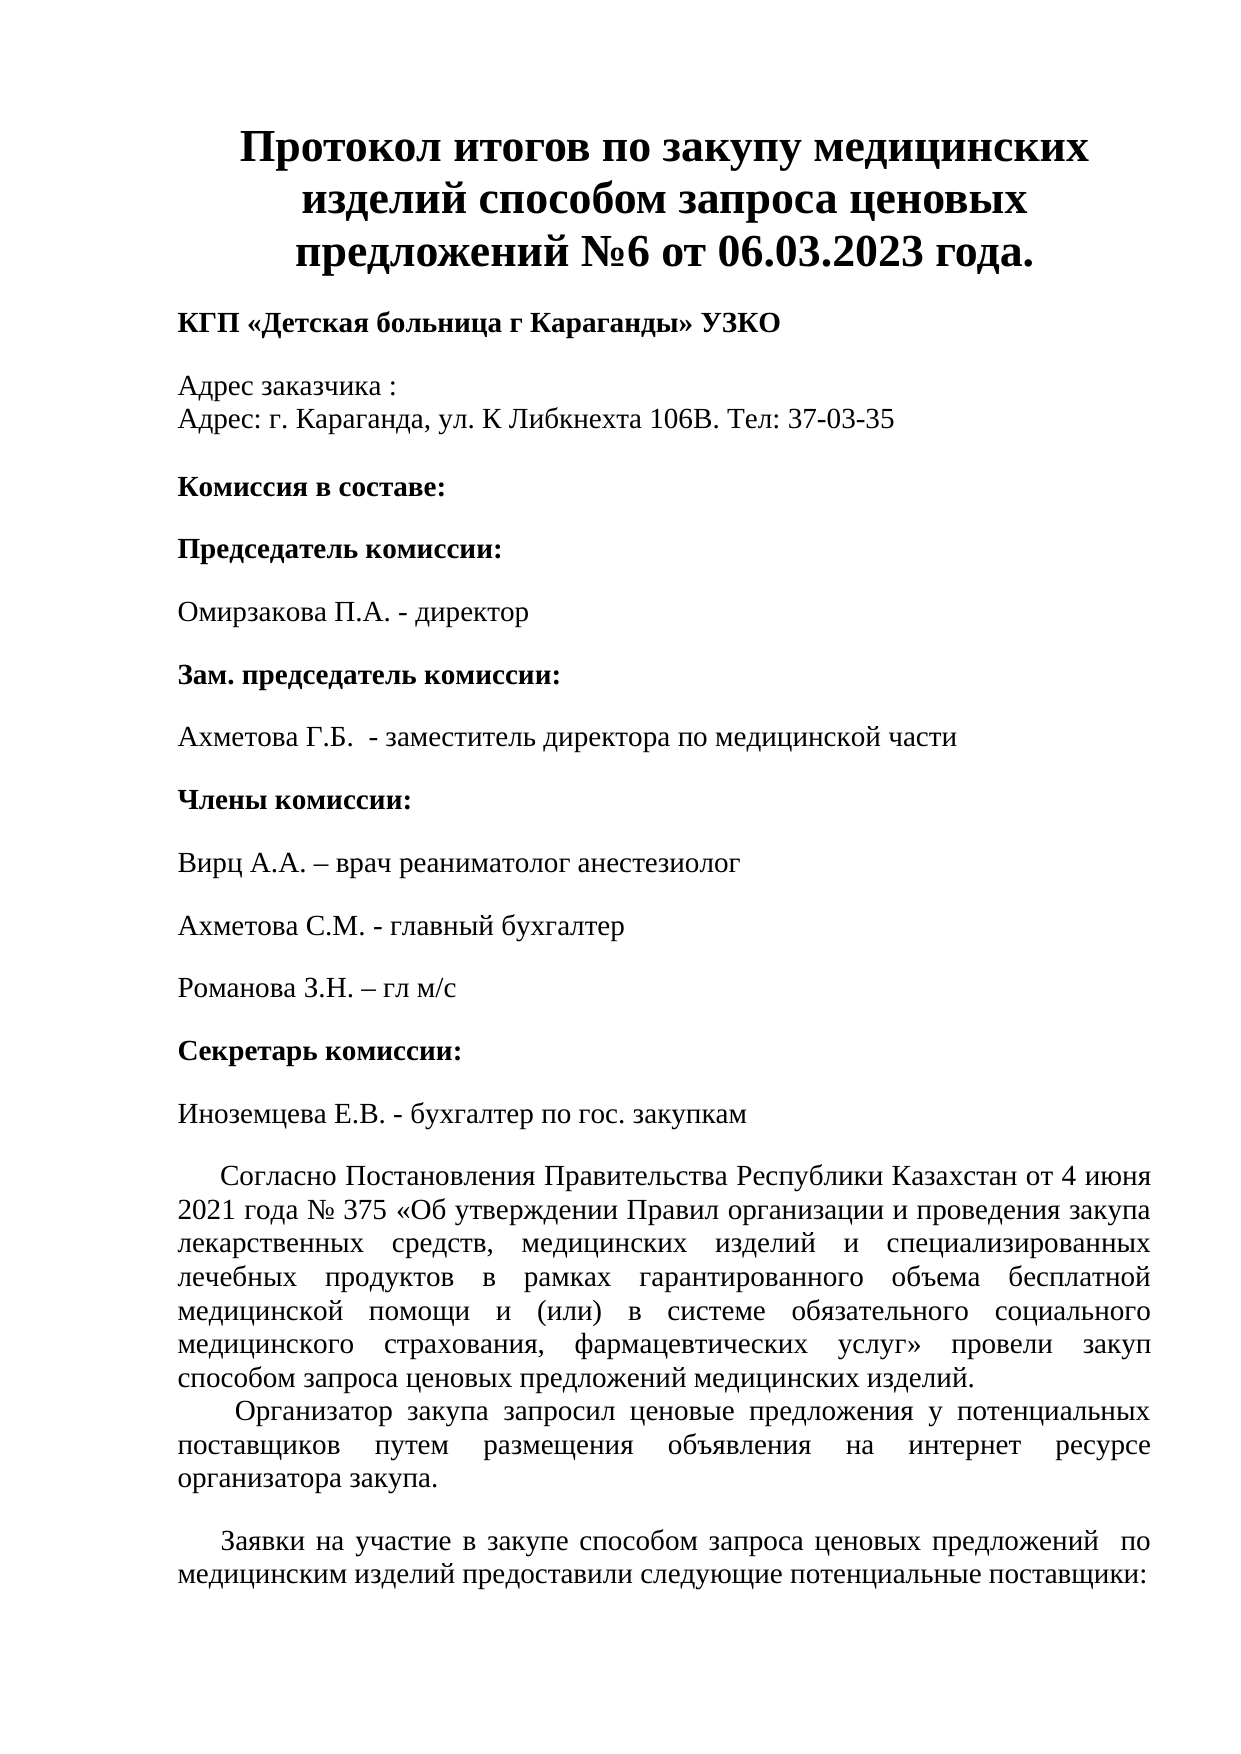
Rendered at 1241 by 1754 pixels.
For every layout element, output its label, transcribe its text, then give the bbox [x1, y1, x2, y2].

text Комиссия в составе: [177, 435, 1152, 502]
text Заявки на участие в закупе способом запроса ценовых предложений по медицинским изделий предоставили следующие потенциальные поставщики: [177, 1523, 1152, 1590]
text Адрес: г. Караганда, ул. К Либкнехта 106В. Тел: 37-03-35 [177, 402, 1152, 435]
text Вирц А.А. – врач реаниматолог анестезиолог [177, 845, 1152, 878]
text Члены комиссии: [177, 782, 1152, 816]
text Протокол итогов по закупу медицинских изделий способом запроса ценовых предложений №6 от 06.03.2023 года. [177, 118, 1152, 276]
text Адрес заказчика : [177, 368, 1152, 402]
text Зам. председатель комиссии: [177, 657, 1152, 690]
text Ахметова Г.Б. - заместитель директора по медицинской части [177, 719, 1152, 753]
text Согласно Постановления Правительства Республики Казахстан от 4 июня 2021 года № 375 «Об утверждении Правил организации и проведения закупа лекарственных средств, медицинских изделий и специализированных лечебных продуктов в рамках гарантированного объема бесплатной медицинской помощи и (или) в системе обязательного социального медицинского страхования, фармацевтических услуг» провели закуп способом запроса ценовых предложений медицинских изделий. [177, 1158, 1152, 1393]
text Иноземцева Е.В. - бухгалтер по гос. закупкам [177, 1096, 1152, 1129]
text КГП «Детская больница г Караганды» УЗКО [177, 305, 1152, 339]
text Романова З.Н. – гл м/с [177, 970, 1152, 1004]
text Организатор закупа запросил ценовые предложения у потенциальных поставщиков путем размещения объявления на интернет ресурсе организатора закупа. [177, 1393, 1152, 1494]
text Председатель комиссии: [177, 531, 1152, 565]
text Секретарь комиссии: [177, 1033, 1152, 1067]
text Ахметова С.М. - главный бухгалтер [177, 908, 1152, 941]
text Омирзакова П.А. - директор [177, 594, 1152, 628]
